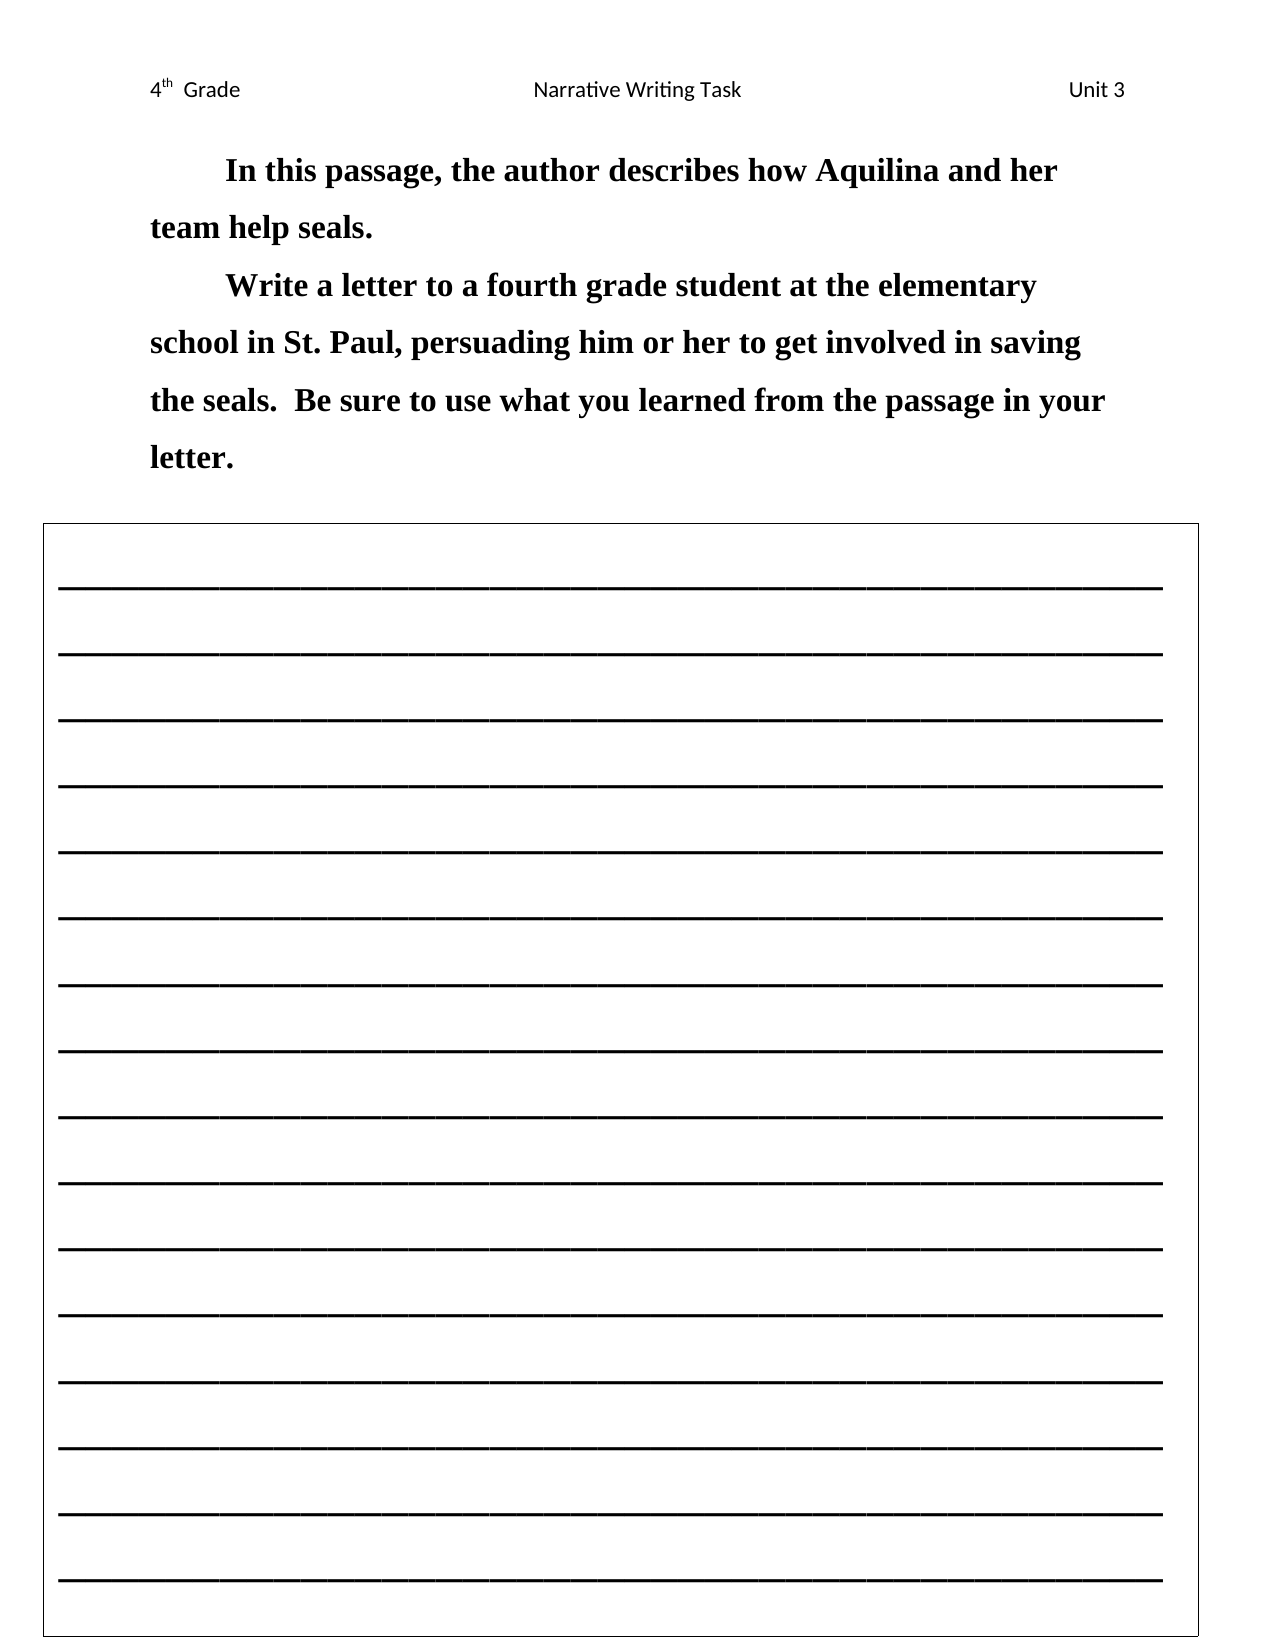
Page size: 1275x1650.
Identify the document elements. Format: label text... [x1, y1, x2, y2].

text Write a letter to a fourth grade student at the elementary school in St. Paul, persuading him or her to get involved in saving the seals. Be sure to use what you learned from the passage in your letter. [150, 265, 1125, 476]
text In this passage, the author describes how Aquilina and her team help seals. [150, 150, 1125, 246]
